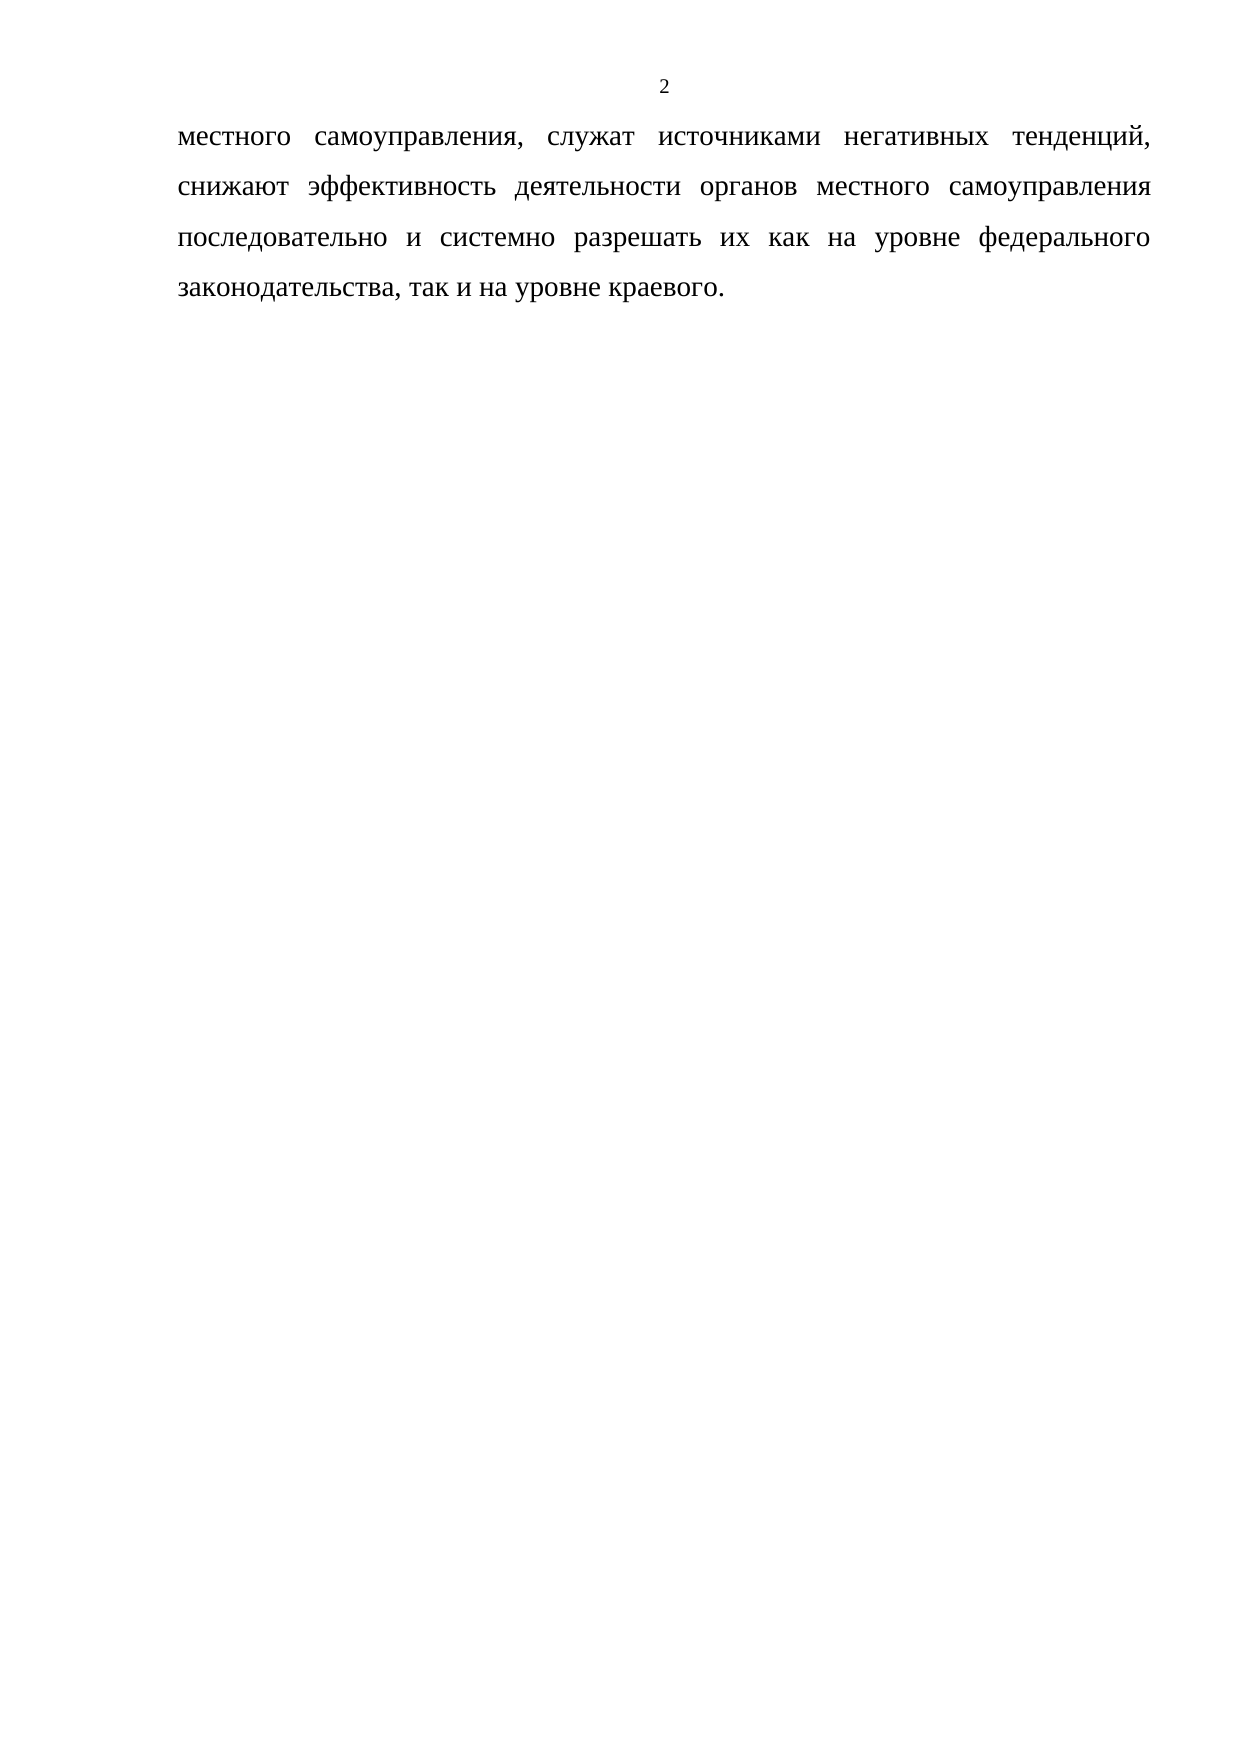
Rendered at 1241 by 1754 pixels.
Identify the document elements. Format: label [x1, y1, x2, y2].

text [177, 118, 1152, 303]
